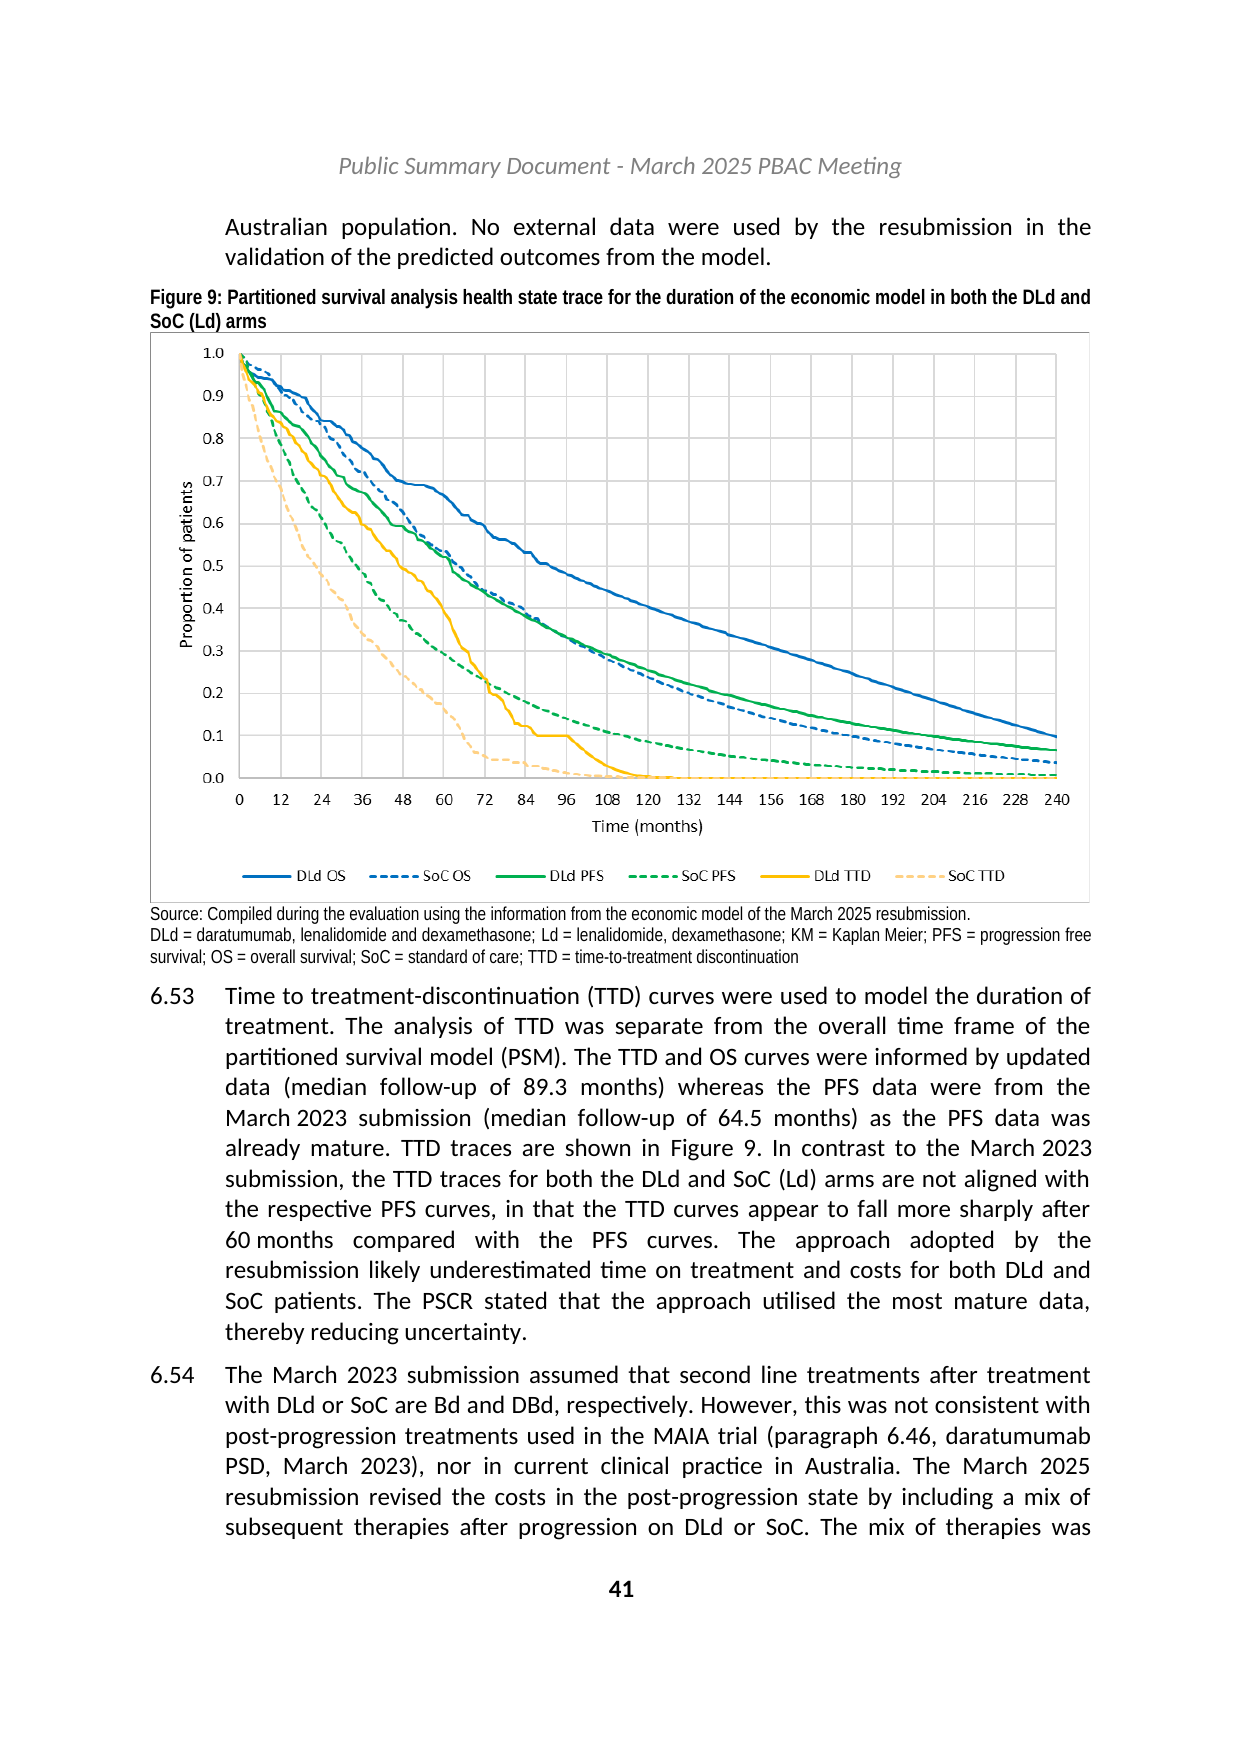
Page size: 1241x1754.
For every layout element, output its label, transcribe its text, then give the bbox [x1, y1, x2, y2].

text Time to treatment-discontinuation (TTD) curves were used to model the duration of treatment. The analysis of TTD was separate from the overall time frame of the partitioned survival model (PSM). The TTD and OS curves were informed by updated data (median follow-up of 89.3 months) whereas the PFS data were from the March 2023 submission (median follow-up of 64.5 months) as the PFS data was already mature. TTD traces are shown in Figure 9. In contrast to the March 2023 submission, the TTD traces for both the DLd and SoC (Ld) arms are not aligned with the respective PFS curves, in that the TTD curves appear to fall more sharply after 60 months compared with the PFS curves. The approach adopted by the resubmission likely underestimated time on treatment and costs for both DLd and SoC patients. The PSCR stated that the approach utilised the most mature data, thereby reducing uncertainty. [150, 980, 1092, 1346]
text Figure 9: Partitioned survival analysis health state trace for the duration of the economic model in both the DLd and SoC (Ld) arms [150, 284, 1092, 332]
picture [150, 332, 1090, 903]
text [150, 211, 1092, 272]
text Source: Compiled during the evaluation using the information from the economic model of the March 2025 resubmission. [150, 903, 1092, 924]
text DLd = daratumumab, lenalidomide and dexamethasone; Ld = lenalidomide, dexamethasone; KM = Kaplan Meier; PFS = progression free survival; OS = overall survival; SoC = standard of care; TTD = time-to-treatment discontinuation [150, 924, 1092, 967]
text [150, 1359, 1092, 1542]
